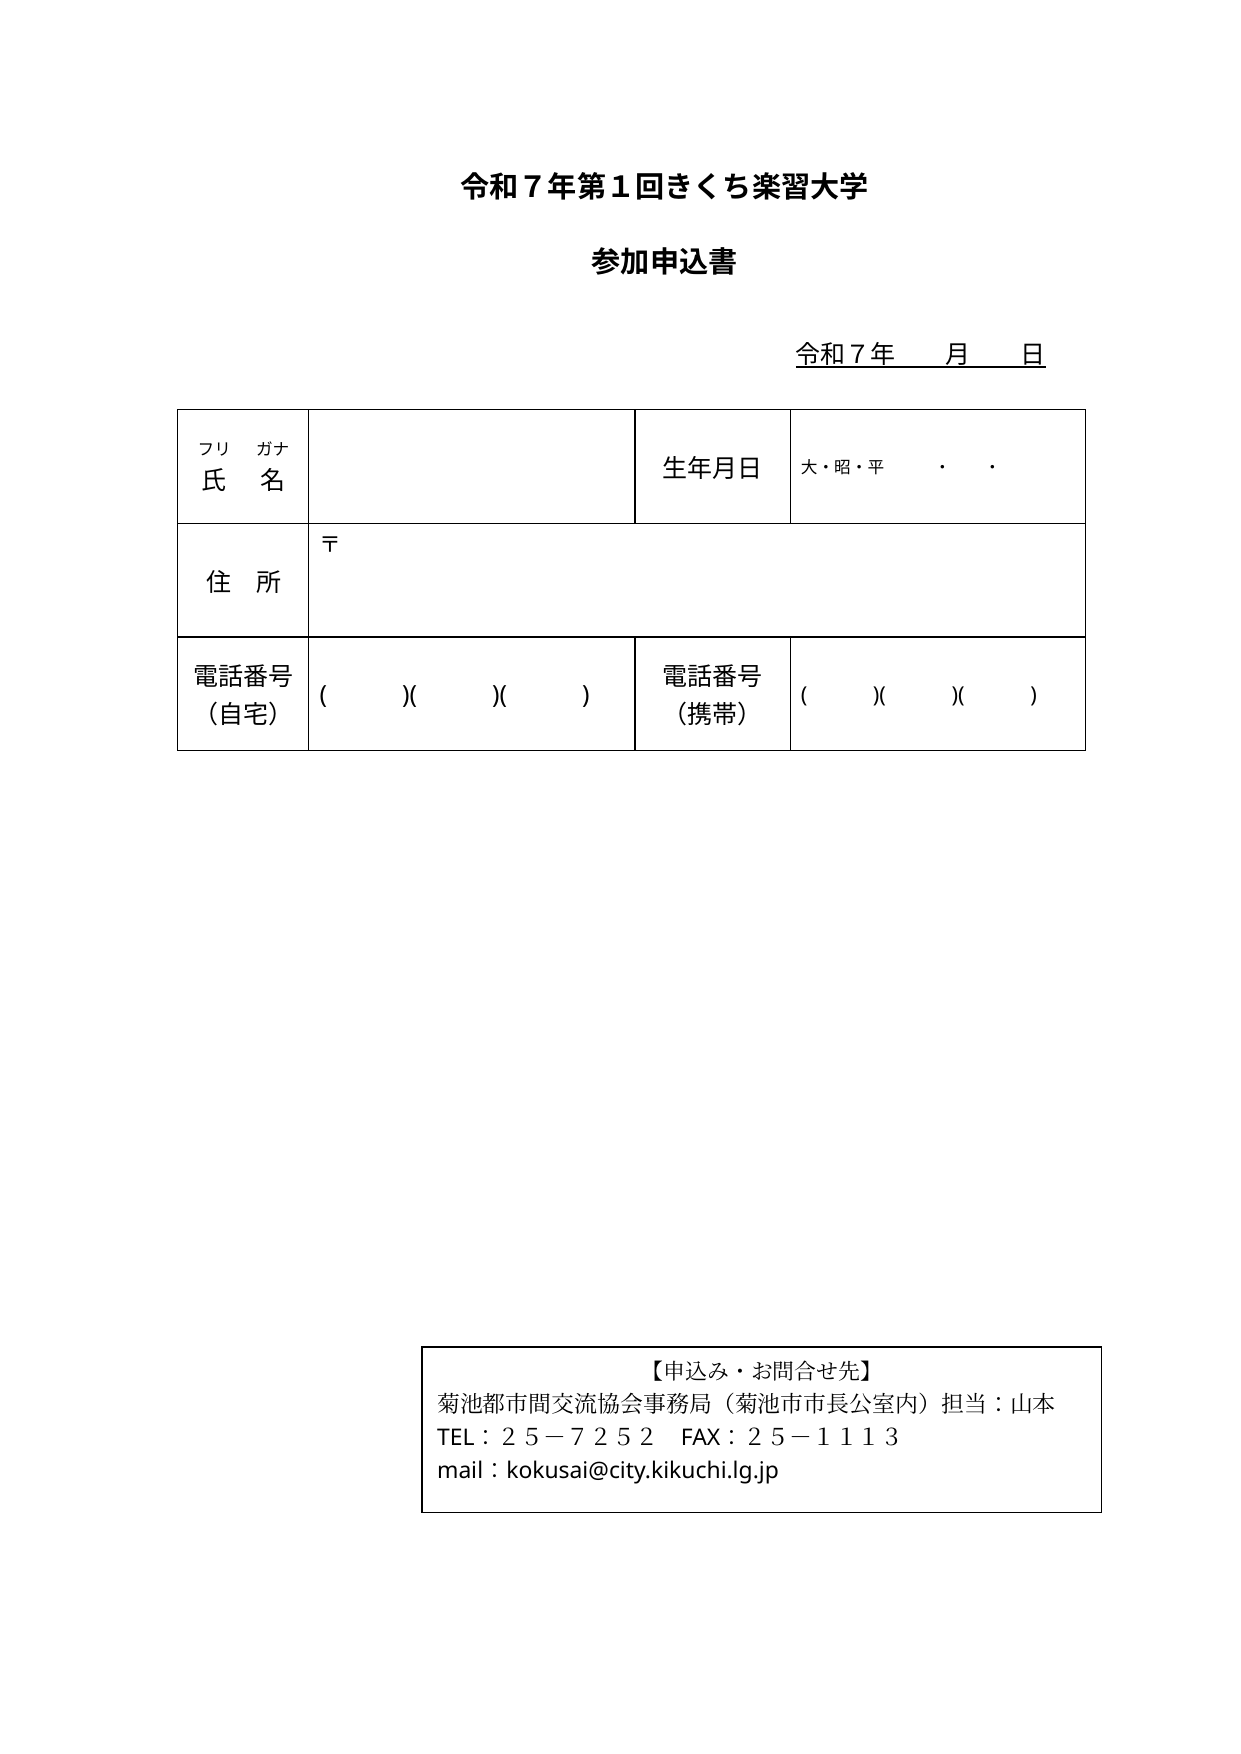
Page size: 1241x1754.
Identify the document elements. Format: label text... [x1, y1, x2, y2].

table_header 生年月日 [636, 410, 790, 523]
text 令和７年第１回きくち楽習大学 [177, 147, 1122, 222]
table_cell 住 所 [178, 524, 308, 636]
table_cell ( )( )( ) [309, 638, 634, 750]
table_cell 電話番号 （携帯） [636, 638, 790, 750]
table_header [309, 410, 634, 523]
table_header [178, 410, 308, 523]
text 参加申込書 [177, 222, 1122, 297]
table_cell 〒 [309, 524, 1085, 636]
table_header 大・昭・平 ・ ・ [791, 410, 1085, 523]
table_cell ( )( )( ) [791, 638, 1085, 750]
table_cell 電話番号（自宅） [178, 638, 308, 750]
text 令和７年 月 日 [177, 334, 1046, 372]
